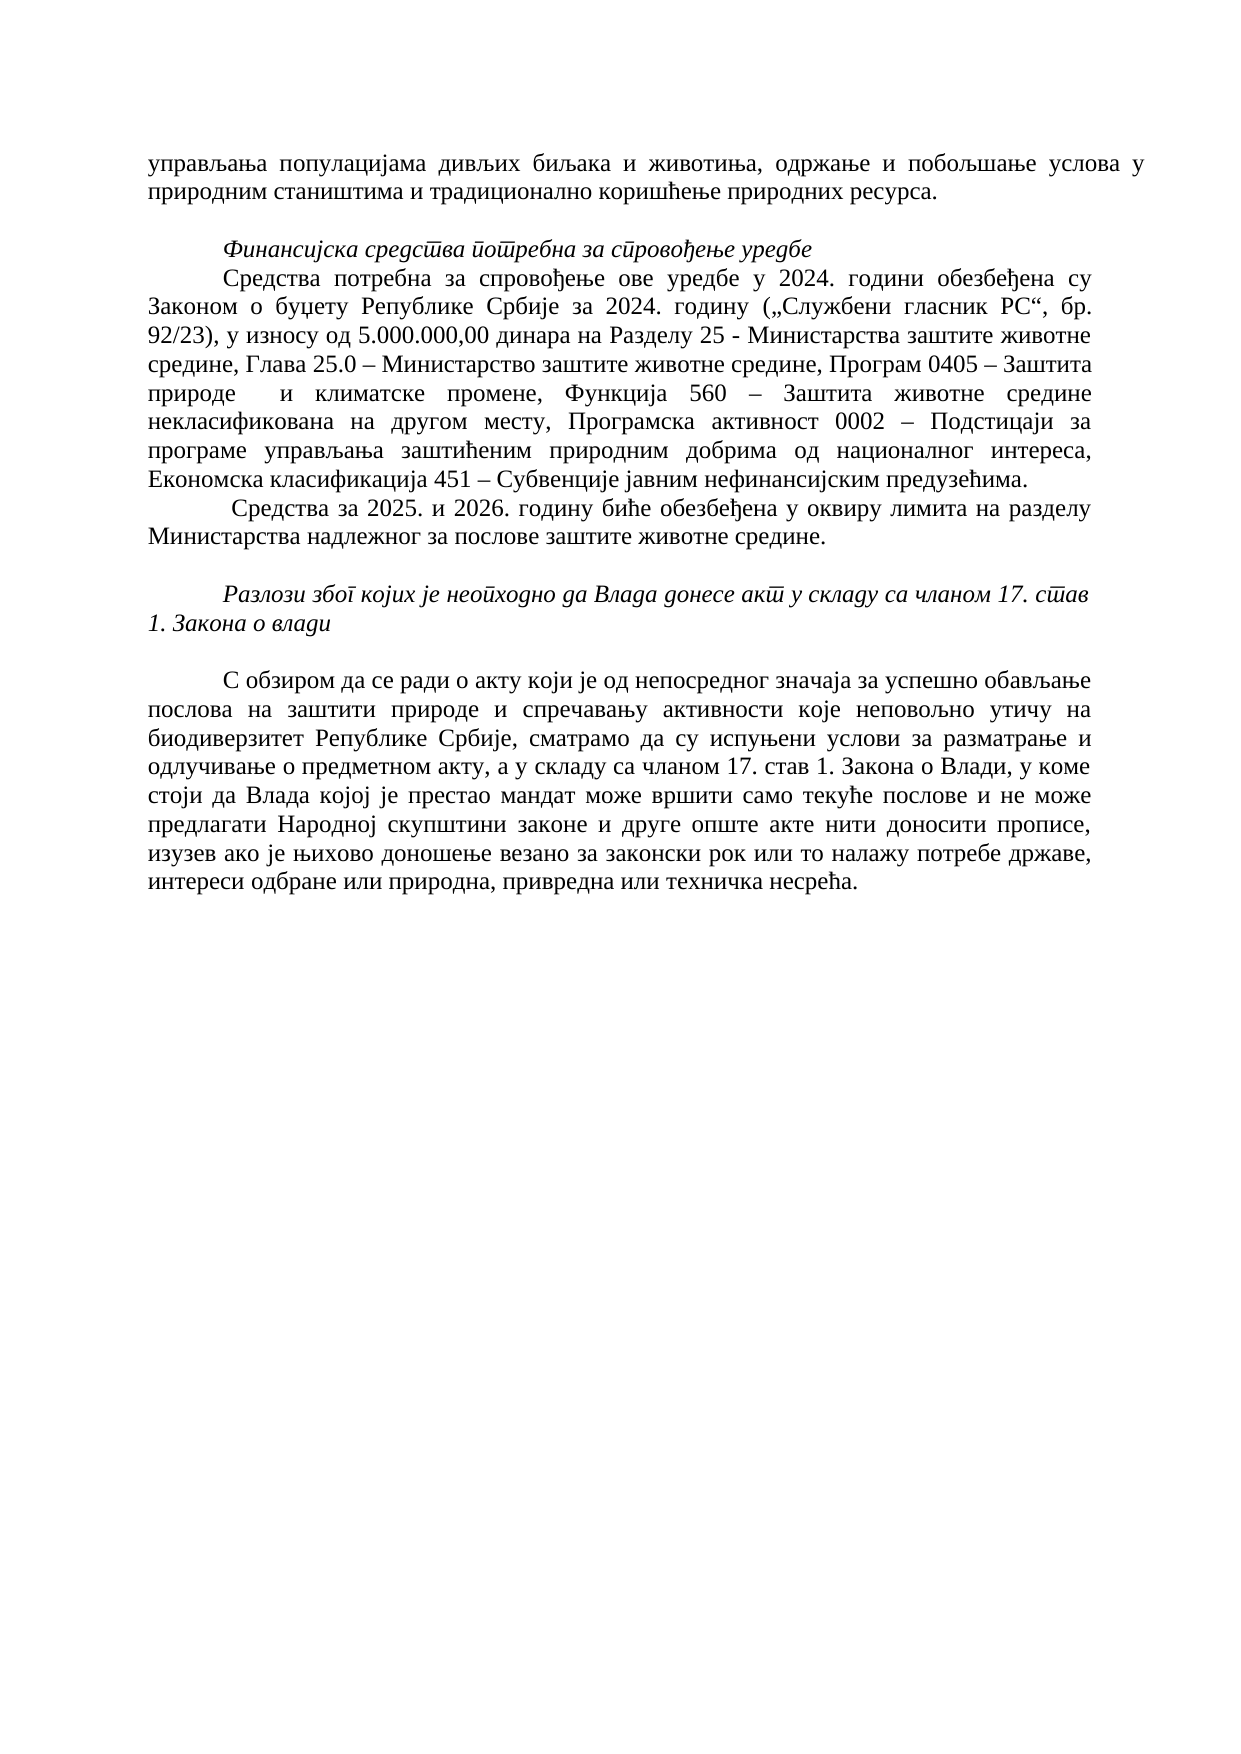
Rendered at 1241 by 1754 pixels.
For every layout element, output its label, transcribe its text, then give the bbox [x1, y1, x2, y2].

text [148, 148, 1146, 205]
text Разлози због којих је неопходно да Влада донесе акт у складу са чланом 17. став 1. Закона о влади [148, 579, 1092, 636]
text С обзиром да се ради о акту који је од непосредног значаја за успешно обављање послова на заштити природе и спречавању активности које неповољно утичу на биодиверзитет Републике Србије, сматрамо да су испуњени услови за разматрање и одлучивање о предметном акту, а у складу са чланом 17. став 1. Закона о Влади, у коме стоји да Влада којој је престао мандат може вршити само текуће послове и не може предлагати Народној скупштини законе и друге опште акте нити доносити прописе, изузев ако је њихово доношење везано за законски рок или то налажу потребе државе, интереси одбране или природна, привредна или техничка несрећа. [148, 665, 1092, 895]
text Финансијска средства потребна за спровођење уредбе [148, 234, 1092, 263]
text Средства за 2025. и 2026. годину биће обезбеђена у оквиру лимита на разделу Министарства надлежног за послове заштите животне средине. [148, 493, 1092, 550]
text Средства потребна за спровођење ове уредбе у 2024. години обезбеђена су Законом о буџету Републике Србије за 2024. годину („Службени гласник РС“, бр. 92/23), у износу од 5.000.000,00 динара на Разделу 25 - Министарства заштите животне средине, Глава 25.0 – Министарство заштите животне средине, Програм 0405 – Заштита природе и климатске промене, Функција 560 – Заштита животне средине некласификована на другом месту, Програмска активност 0002 – Подстицаји за програме управљања заштићеним природним добрима од националног интереса, Економска класификација 451 – Субвенције јавним нефинансијским предузећима. [148, 263, 1092, 493]
